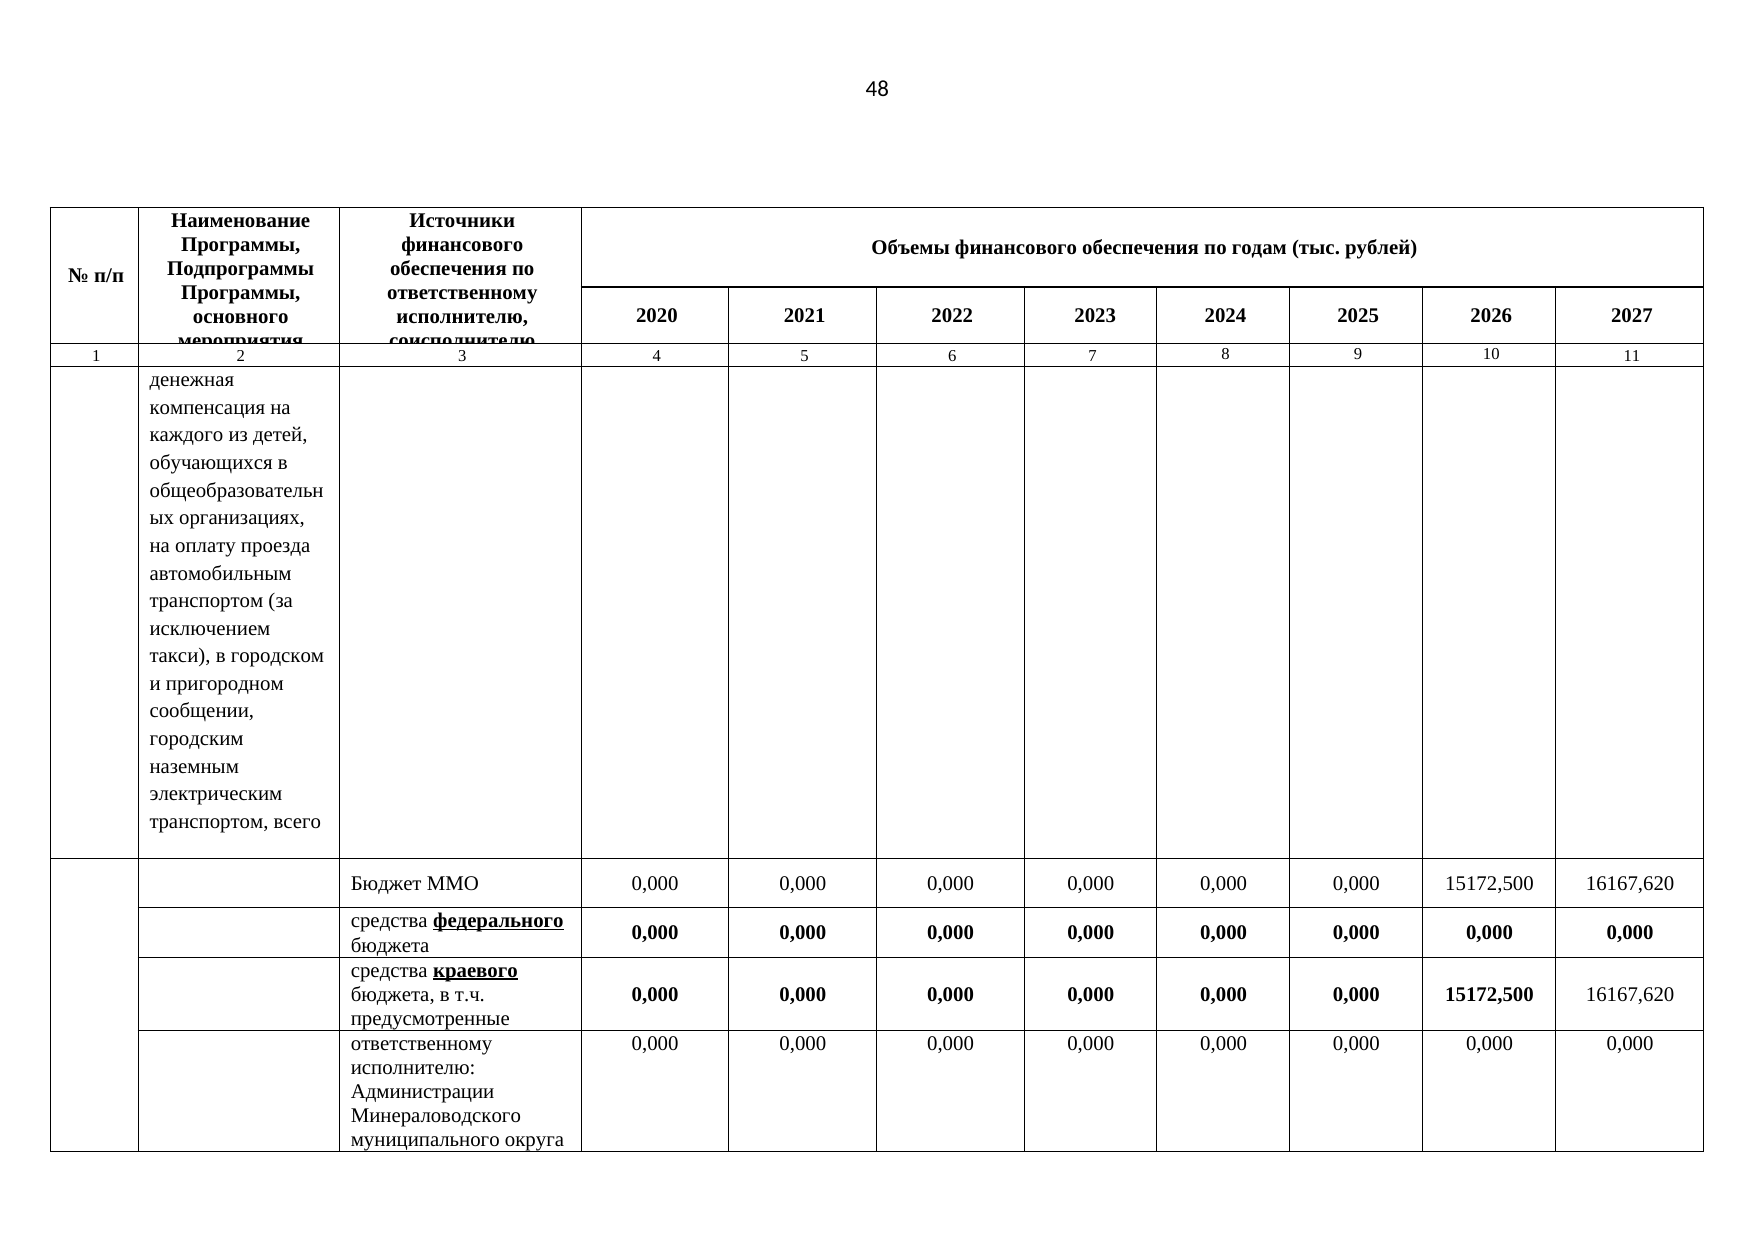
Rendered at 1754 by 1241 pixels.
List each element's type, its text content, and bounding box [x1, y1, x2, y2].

table_header Наименование Программы, Подпрограммы Программы, основного мероприятия подпрограммы Программы [139, 208, 339, 343]
table_cell 6 [877, 344, 1024, 366]
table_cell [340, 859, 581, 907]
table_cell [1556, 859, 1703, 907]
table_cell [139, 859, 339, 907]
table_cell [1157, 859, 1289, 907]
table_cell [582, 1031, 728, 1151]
table_cell 2021 [729, 288, 876, 343]
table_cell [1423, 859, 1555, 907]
table_cell 10 [1423, 344, 1555, 366]
table_cell 9 [1290, 344, 1422, 366]
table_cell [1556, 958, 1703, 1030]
table_cell 2025 [1290, 288, 1422, 343]
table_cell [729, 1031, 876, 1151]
table_cell 11 [1556, 344, 1703, 366]
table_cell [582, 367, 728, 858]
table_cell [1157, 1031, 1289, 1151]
table_cell 2 [139, 344, 339, 366]
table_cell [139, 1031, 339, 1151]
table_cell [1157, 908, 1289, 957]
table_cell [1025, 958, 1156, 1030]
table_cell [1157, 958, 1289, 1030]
table_cell 2020 [582, 288, 728, 343]
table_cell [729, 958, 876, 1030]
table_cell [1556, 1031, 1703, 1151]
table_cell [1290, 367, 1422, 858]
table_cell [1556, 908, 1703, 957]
table_cell 5 [729, 344, 876, 366]
table_cell 2023 [1025, 288, 1156, 343]
table_header Источники финансового обеспечения по ответственному исполнителю, соисполнителю программы, подпрограммы программы, основному мероприятию подпрограммы программы [340, 208, 581, 343]
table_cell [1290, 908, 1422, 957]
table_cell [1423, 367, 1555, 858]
table_cell 2024 [1157, 288, 1289, 343]
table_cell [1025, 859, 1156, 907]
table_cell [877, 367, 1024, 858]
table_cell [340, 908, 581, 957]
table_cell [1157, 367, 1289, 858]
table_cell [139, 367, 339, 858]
table_cell 2022 [877, 288, 1024, 343]
table_cell 3 [340, 344, 581, 366]
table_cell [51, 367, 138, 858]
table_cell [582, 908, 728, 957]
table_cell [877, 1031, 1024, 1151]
table_cell 4 [582, 344, 728, 366]
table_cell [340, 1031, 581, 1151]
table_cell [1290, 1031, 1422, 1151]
table_cell 2026 [1423, 288, 1555, 343]
table_cell 8 [1157, 344, 1289, 366]
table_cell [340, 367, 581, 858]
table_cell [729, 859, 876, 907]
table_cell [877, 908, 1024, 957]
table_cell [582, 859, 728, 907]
table_cell 1 [51, 344, 138, 366]
table_cell 2027 [1556, 288, 1703, 343]
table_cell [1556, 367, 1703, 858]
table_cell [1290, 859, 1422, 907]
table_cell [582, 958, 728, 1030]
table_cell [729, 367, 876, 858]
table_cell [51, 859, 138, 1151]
table_header Объемы финансового обеспечения по годам (тыс. рублей) [582, 208, 1703, 286]
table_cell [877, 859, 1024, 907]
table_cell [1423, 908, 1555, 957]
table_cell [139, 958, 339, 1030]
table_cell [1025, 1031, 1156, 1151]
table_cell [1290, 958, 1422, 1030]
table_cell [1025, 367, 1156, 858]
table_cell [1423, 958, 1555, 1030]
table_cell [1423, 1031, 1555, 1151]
table_header № п/п [51, 208, 138, 343]
table_cell 7 [1025, 344, 1156, 366]
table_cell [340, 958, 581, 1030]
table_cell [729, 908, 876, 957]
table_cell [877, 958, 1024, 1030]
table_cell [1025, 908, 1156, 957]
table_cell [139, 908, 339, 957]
